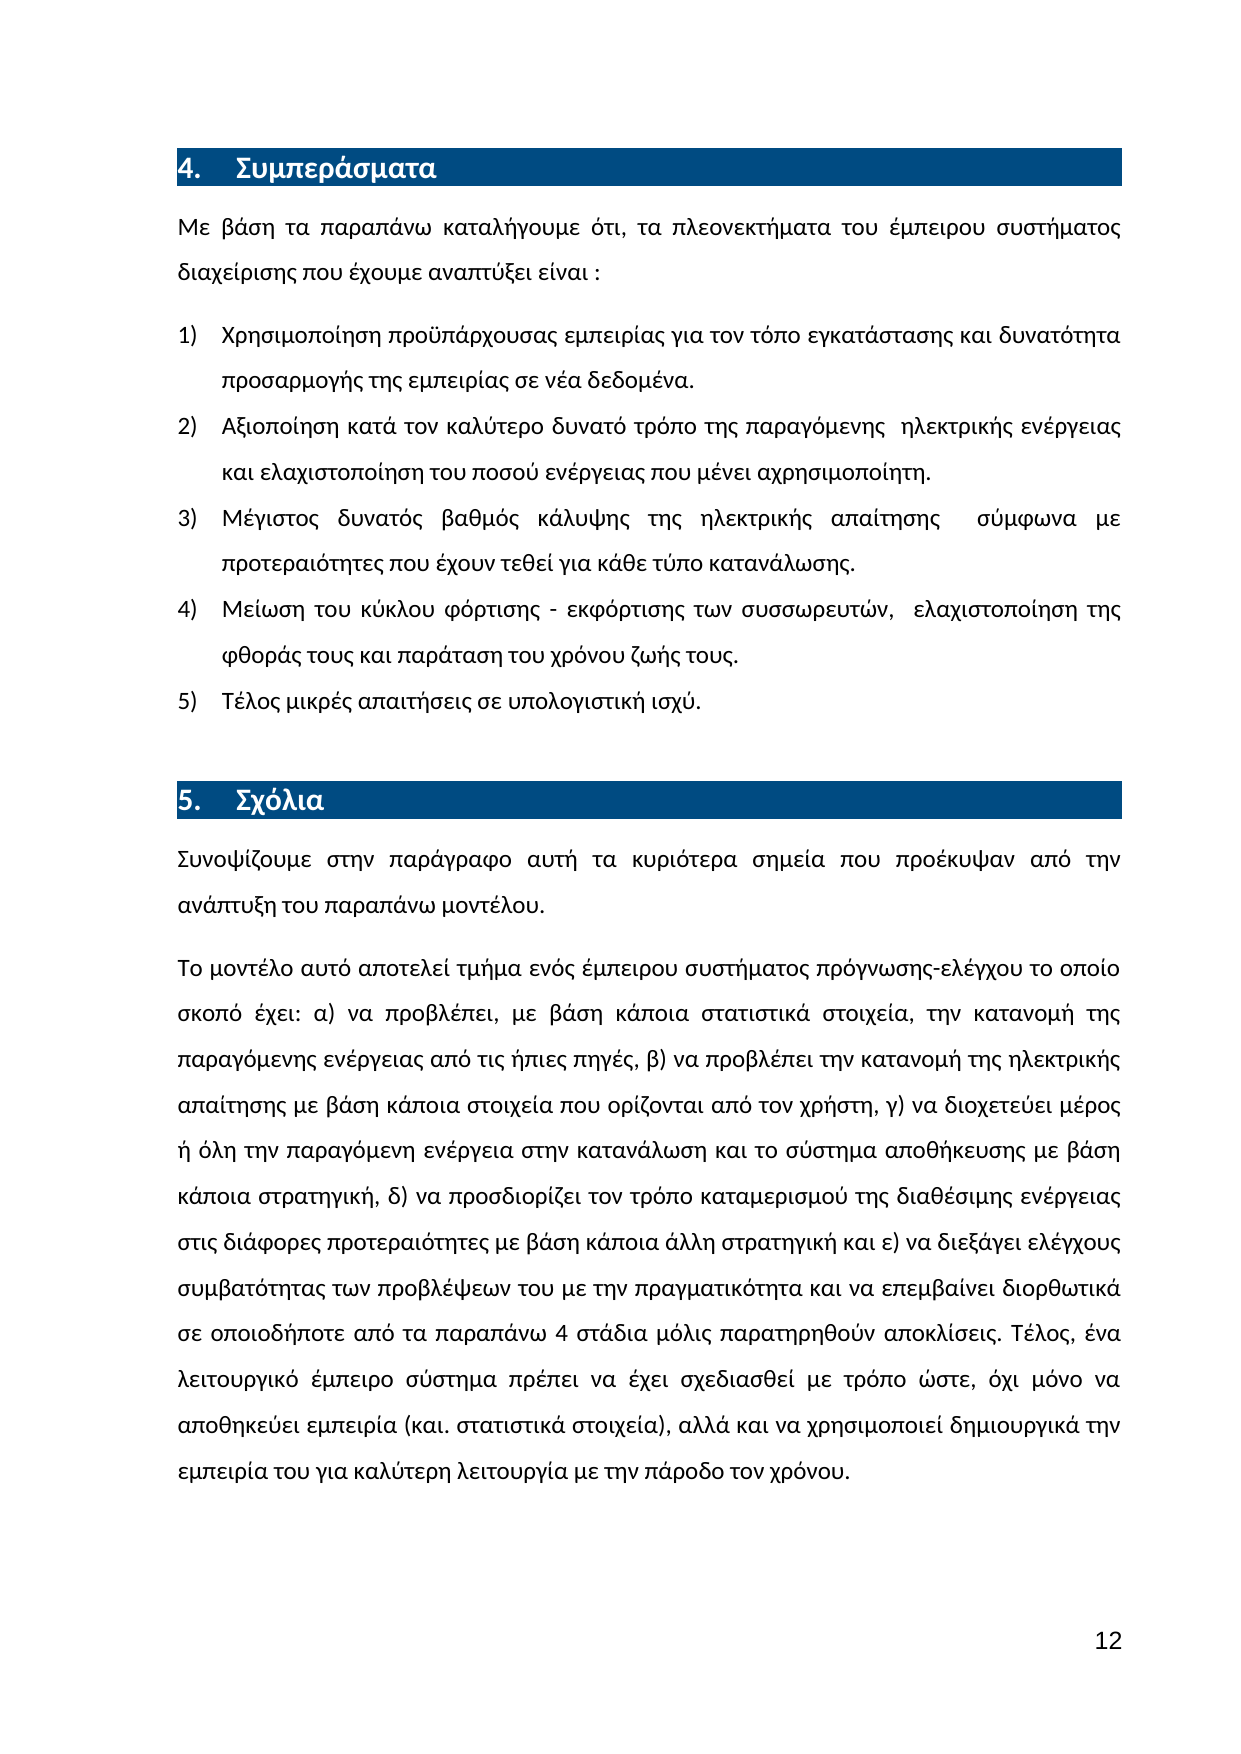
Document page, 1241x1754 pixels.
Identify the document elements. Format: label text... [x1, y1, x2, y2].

list Τέλος μικρές απαιτήσεις σε υπολογιστική ισχύ. [177, 685, 1122, 715]
subtitle Συμπεράσματα [177, 148, 1122, 186]
text Με βάση τα παραπάνω καταλήγουμε ότι, τα πλεονεκτήματα του έμπειρου συστήματος διαχείρισης που έχουμε αναπτύξει είναι : [177, 211, 1122, 287]
list Μέγιστος δυνατός βαθμός κάλυψης της ηλεκτρικής απαίτησης σύμφωνα με προτεραιότητες που έχουν τεθεί για κάθε τύπο κατανάλωσης. [177, 502, 1122, 578]
list Χρησιμοποίηση προϋπάρχουσας εμπειρίας για τον τόπο εγκατάστασης και δυνατότητα προσαρμογής της εμπειρίας σε νέα δεδομένα. [177, 319, 1122, 395]
subtitle Σχόλια [177, 781, 1122, 819]
text Το μοντέλο αυτό αποτελεί τμήμα ενός έμπειρου συστήματος πρόγνωσης-ελέγχου το οποίο σκοπό έχει: α) να προβλέπει, με βάση κάποια στατιστικά στοιχεία, την κατανομή της παραγόμενης ενέργειας από τις ήπιες πηγές, β) να προβλέπει την κατανομή της ηλεκτρικής απαίτησης με βάση κάποια στοιχεία που ορίζονται από τον χρήστη, γ) να διοχετεύει μέρος ή όλη την παραγόμενη ενέργεια στην κατανάλωση και το σύστημα αποθήκευσης με βάση κάποια στρατηγική, δ) να προσδιορίζει τον τρόπο καταμερισμού της διαθέσιμης ενέργειας στις διάφορες προτεραιότητες με βάση κάποια άλλη στρατηγική και ε) να διεξάγει ελέγχους συμβατότητας των προβλέψεων του με την πραγματικότητα και να επεμβαίνει διορθωτικά σε οποιοδήποτε από τα παραπάνω 4 στάδια μόλις παρατηρηθούν αποκλίσεις. Τέλος, ένα λειτουργικό έμπειρο σύστημα πρέπει να έχει σχεδιασθεί με τρόπο ώστε, όχι μόνο να αποθηκεύει εμπειρία (και. στατιστικά στοιχεία), αλλά και να χρησιμοποιεί δημιουργικά την εμπειρία του για καλύτερη λειτουργία με την πάροδο τον χρόνου. [177, 952, 1122, 1485]
list Αξιοποίηση κατά τον καλύτερο δυνατό τρόπο της παραγόμενης ηλεκτρικής ενέργειας και ελαχιστοποίηση του ποσού ενέργειας που μένει αχρησιμοποίητη. [177, 410, 1122, 487]
text Συνοψίζουμε στην παράγραφο αυτή τα κυριότερα σημεία που προέκυψαν από την ανάπτυξη του παραπάνω μοντέλου. [177, 844, 1122, 920]
list Μείωση του κύκλου φόρτισης - εκφόρτισης των συσσωρευτών, ελαχιστοποίηση της φθοράς τους και παράταση του χρόνου ζωής τους. [177, 593, 1122, 669]
